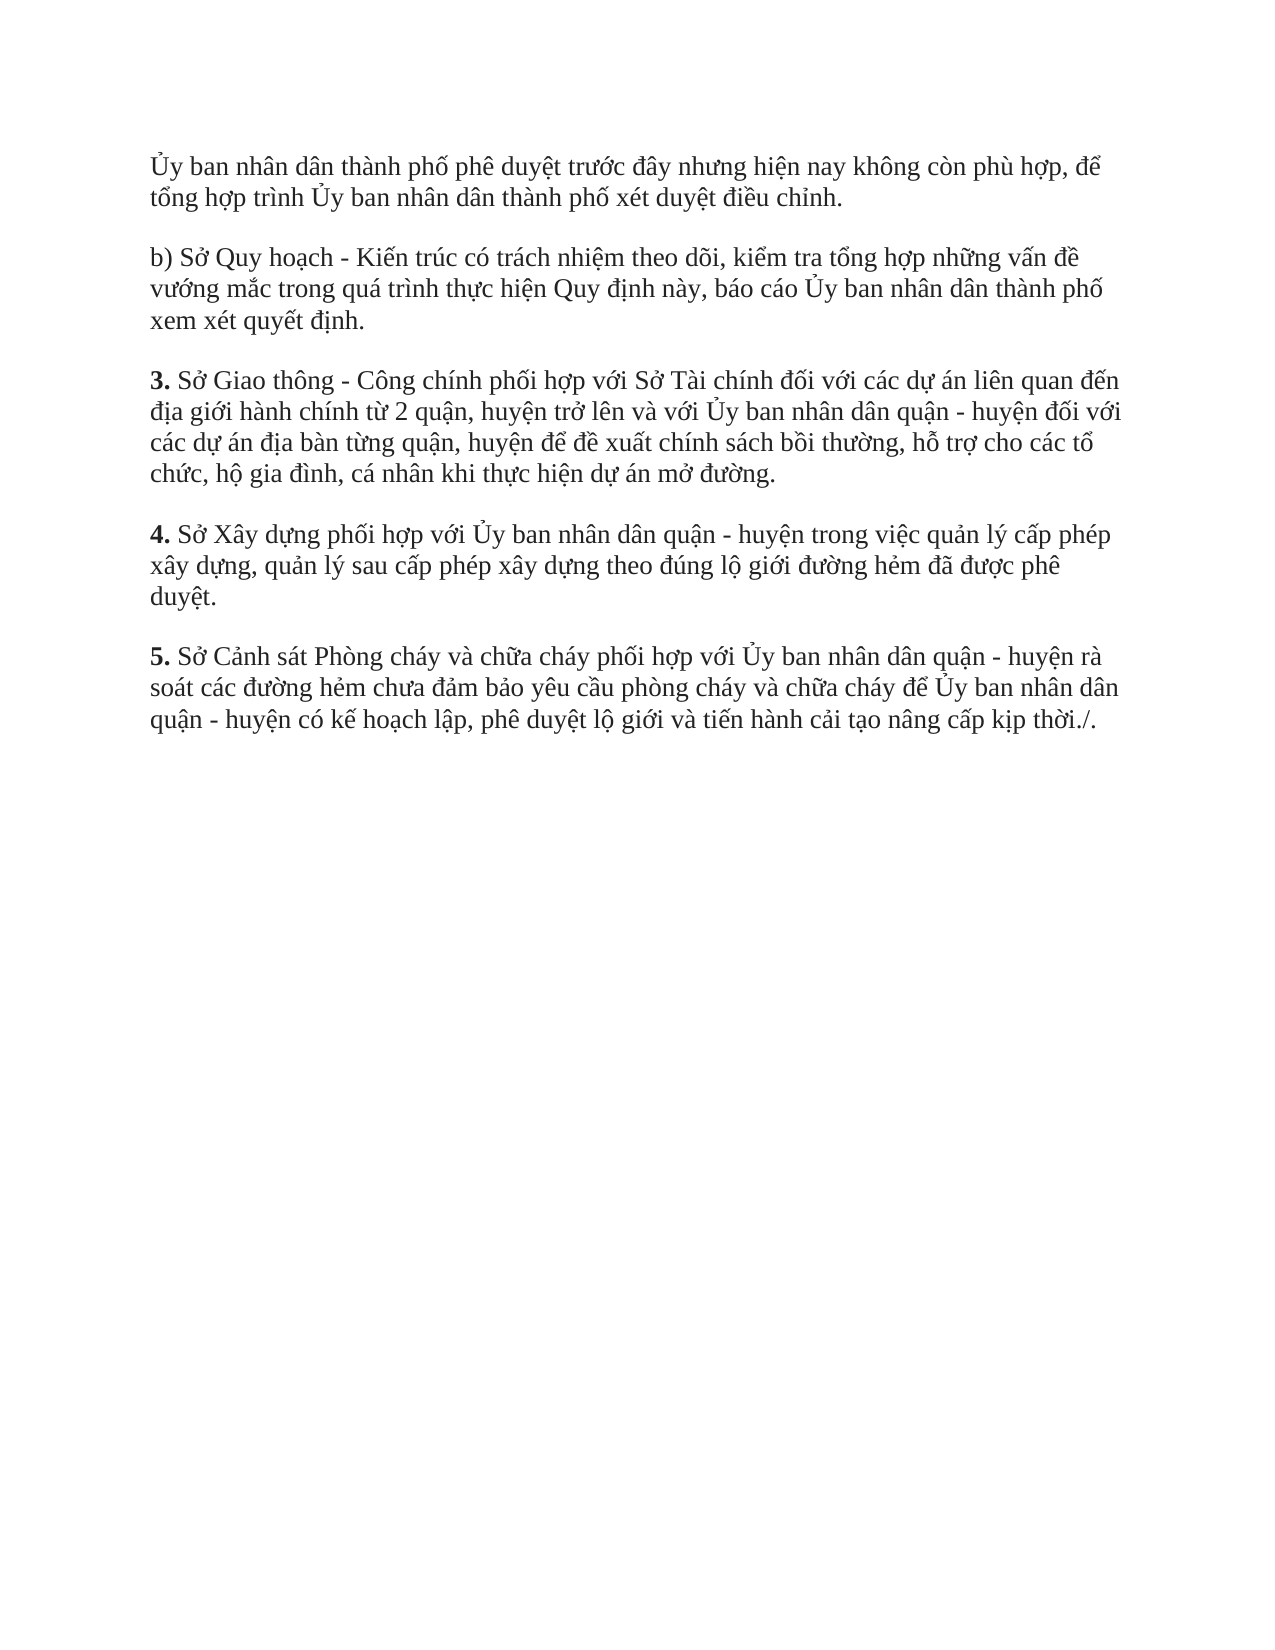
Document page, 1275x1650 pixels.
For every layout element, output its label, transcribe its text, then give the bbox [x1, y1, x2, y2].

text b) Sở Quy hoạch - Kiến trúc có trách nhiệm theo dõi, kiểm tra tổng hợp những vấn đề vướng mắc trong quá trình thực hiện Quy định này, báo cáo Ủy ban nhân dân thành phố xem xét quyết định. [150, 241, 1125, 335]
text 5. Sở Cảnh sát Phòng cháy và chữa cháy phối hợp với Ủy ban nhân dân quận - huyện rà soát các đường hẻm chưa đảm bảo yêu cầu phòng cháy và chữa cháy để Ủy ban nhân dân quận - huyện có kế hoạch lập, phê duyệt lộ giới và tiến hành cải tạo nâng cấp kịp thời./. [150, 640, 1125, 734]
text 4. Sở Xây dựng phối hợp với Ủy ban nhân dân quận - huyện trong việc quản lý cấp phép xây dựng, quản lý sau cấp phép xây dựng theo đúng lộ giới đường hẻm đã được phê duyệt. [150, 518, 1125, 611]
text 3. Sở Giao thông - Công chính phối hợp với Sở Tài chính đối với các dự án liên quan đến địa giới hành chính từ 2 quận, huyện trở lên và với Ủy ban nhân dân quận - huyện đối với các dự án địa bàn từng quận, huyện để đề xuất chính sách bồi thường, hỗ trợ cho các tổ chức, hộ gia đình, cá nhân khi thực hiện dự án mở đường. [150, 364, 1125, 489]
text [150, 150, 1125, 212]
